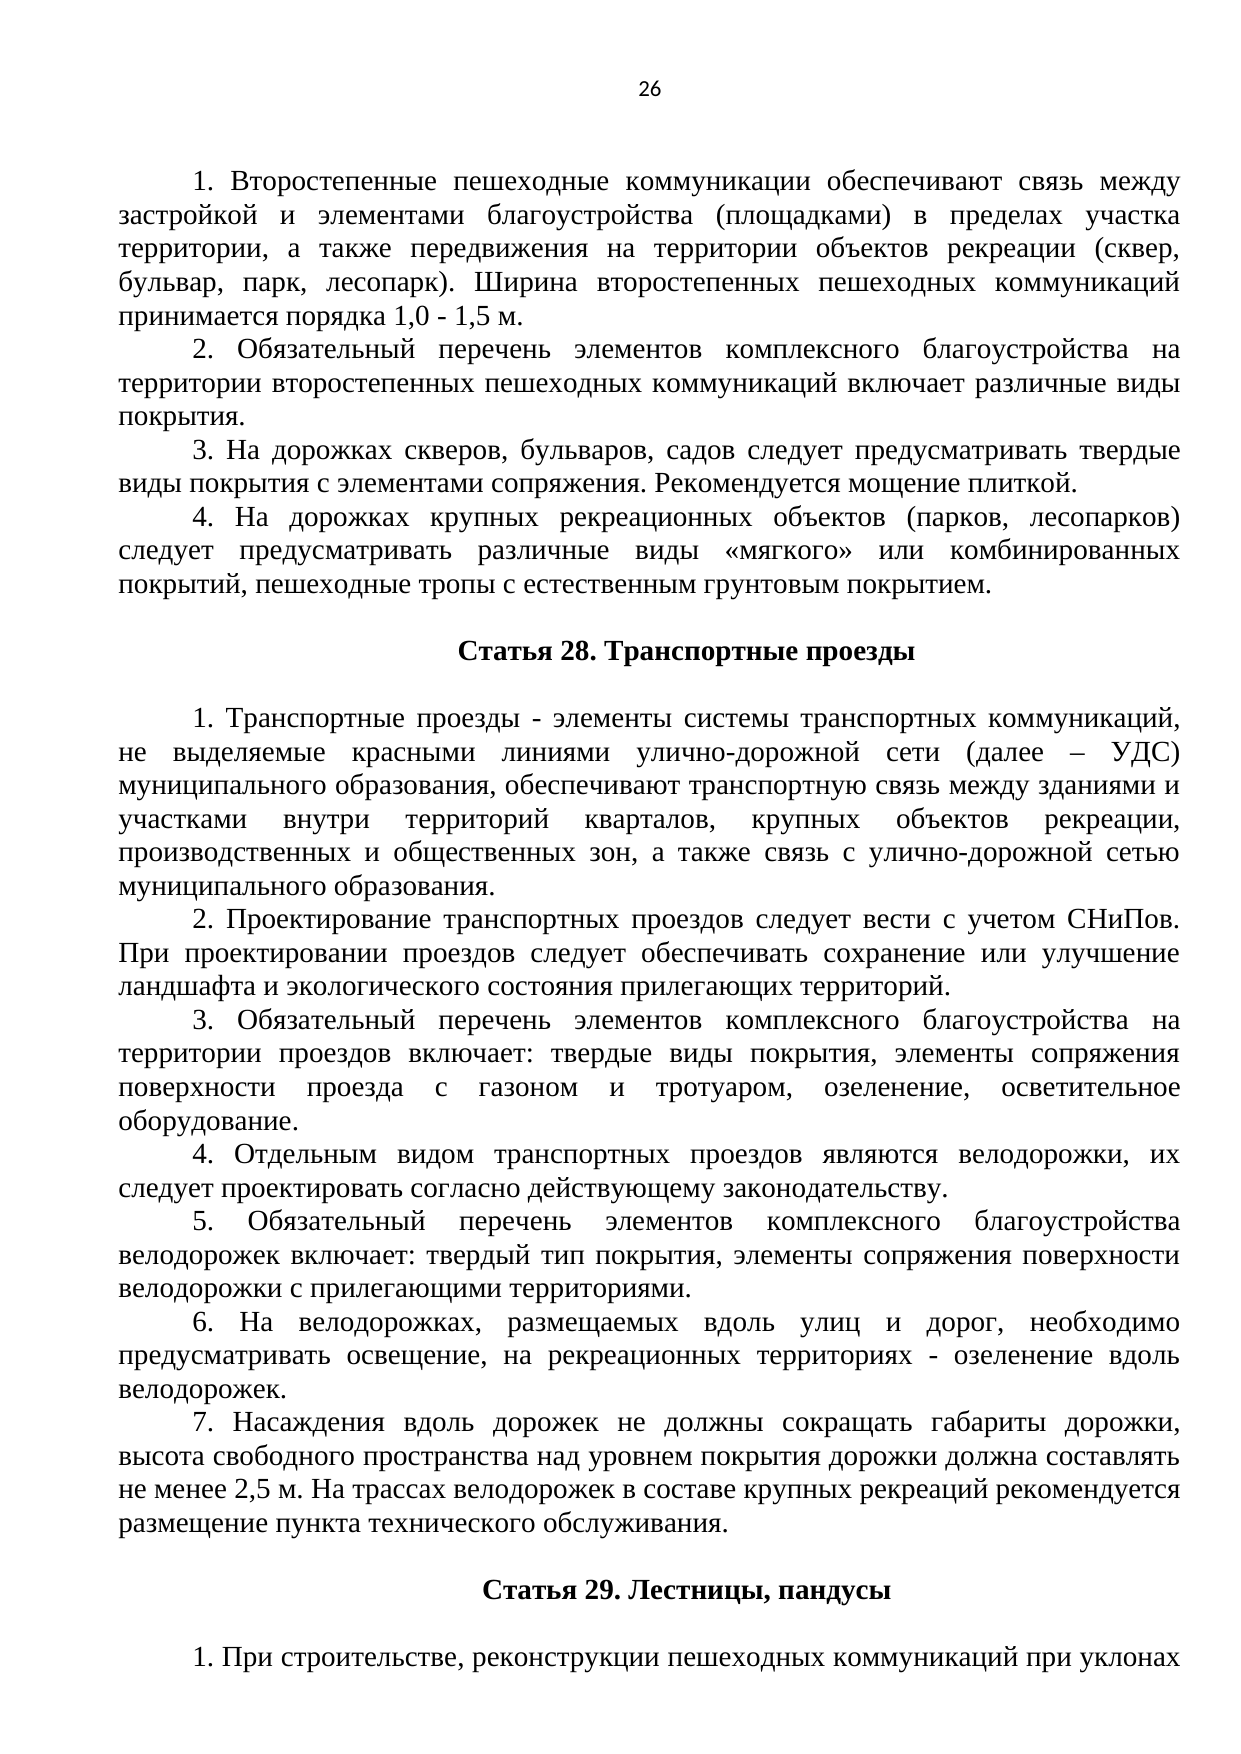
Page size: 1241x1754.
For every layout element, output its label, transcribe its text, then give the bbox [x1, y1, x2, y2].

text Статья 28. Транспортные проезды [118, 633, 1181, 667]
text 5. Обязательный перечень элементов комплексного благоустройства велодорожек включает: твердый тип покрытия, элементы сопряжения поверхности велодорожки с прилегающими территориями. [118, 1203, 1181, 1304]
text 6. На велодорожках, размещаемых вдоль улиц и дорог, необходимо предусматривать освещение, на рекреационных территориях - озеленение вдоль велодорожек. [118, 1304, 1181, 1404]
text 3. Обязательный перечень элементов комплексного благоустройства на территории проездов включает: твердые виды покрытия, элементы сопряжения поверхности проезда с газоном и тротуаром, озеленение, осветительное оборудование. [118, 1002, 1181, 1136]
text 2. Проектирование транспортных проездов следует вести с учетом СНиПов. При проектировании проездов следует обеспечивать сохранение или улучшение ландшафта и экологического состояния прилегающих территорий. [118, 901, 1181, 1002]
text 1. Второстепенные пешеходные коммуникации обеспечивают связь между застройкой и элементами благоустройства (площадками) в пределах участка территории, а также передвижения на территории объектов рекреации (сквер, бульвар, парк, лесопарк). Ширина второстепенных пешеходных коммуникаций принимается порядка 1,0 - 1,5 м. [118, 163, 1181, 331]
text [118, 1639, 1181, 1673]
text 7. Насаждения вдоль дорожек не должны сокращать габариты дорожки, высота свободного пространства над уровнем покрытия дорожки должна составлять не менее 2,5 м. На трассах велодорожек в составе крупных рекреаций рекомендуется размещение пункта технического обслуживания. [118, 1404, 1181, 1539]
text 2. Обязательный перечень элементов комплексного благоустройства на территории второстепенных пешеходных коммуникаций включает различные виды покрытия. [118, 331, 1181, 432]
text 4. Отдельным видом транспортных проездов являются велодорожки, их следует проектировать согласно действующему законодательству. [118, 1136, 1181, 1203]
text 3. На дорожках скверов, бульваров, садов следует предусматривать твердые виды покрытия с элементами сопряжения. Рекомендуется мощение плиткой. [118, 432, 1181, 499]
text 1. Транспортные проезды - элементы системы транспортных коммуникаций, не выделяемые красными линиями улично-дорожной сети (далее – УДС) муниципального образования, обеспечивают транспортную связь между зданиями и участками внутри территорий кварталов, крупных объектов рекреации, производственных и общественных зон, а также связь с улично-дорожной сетью муниципального образования. [118, 700, 1181, 901]
text 4. На дорожках крупных рекреационных объектов (парков, лесопарков) следует предусматривать различные виды «мягкого» или комбинированных покрытий, пешеходные тропы с естественным грунтовым покрытием. [118, 499, 1181, 599]
text Статья 29. Лестницы, пандусы [118, 1572, 1181, 1606]
